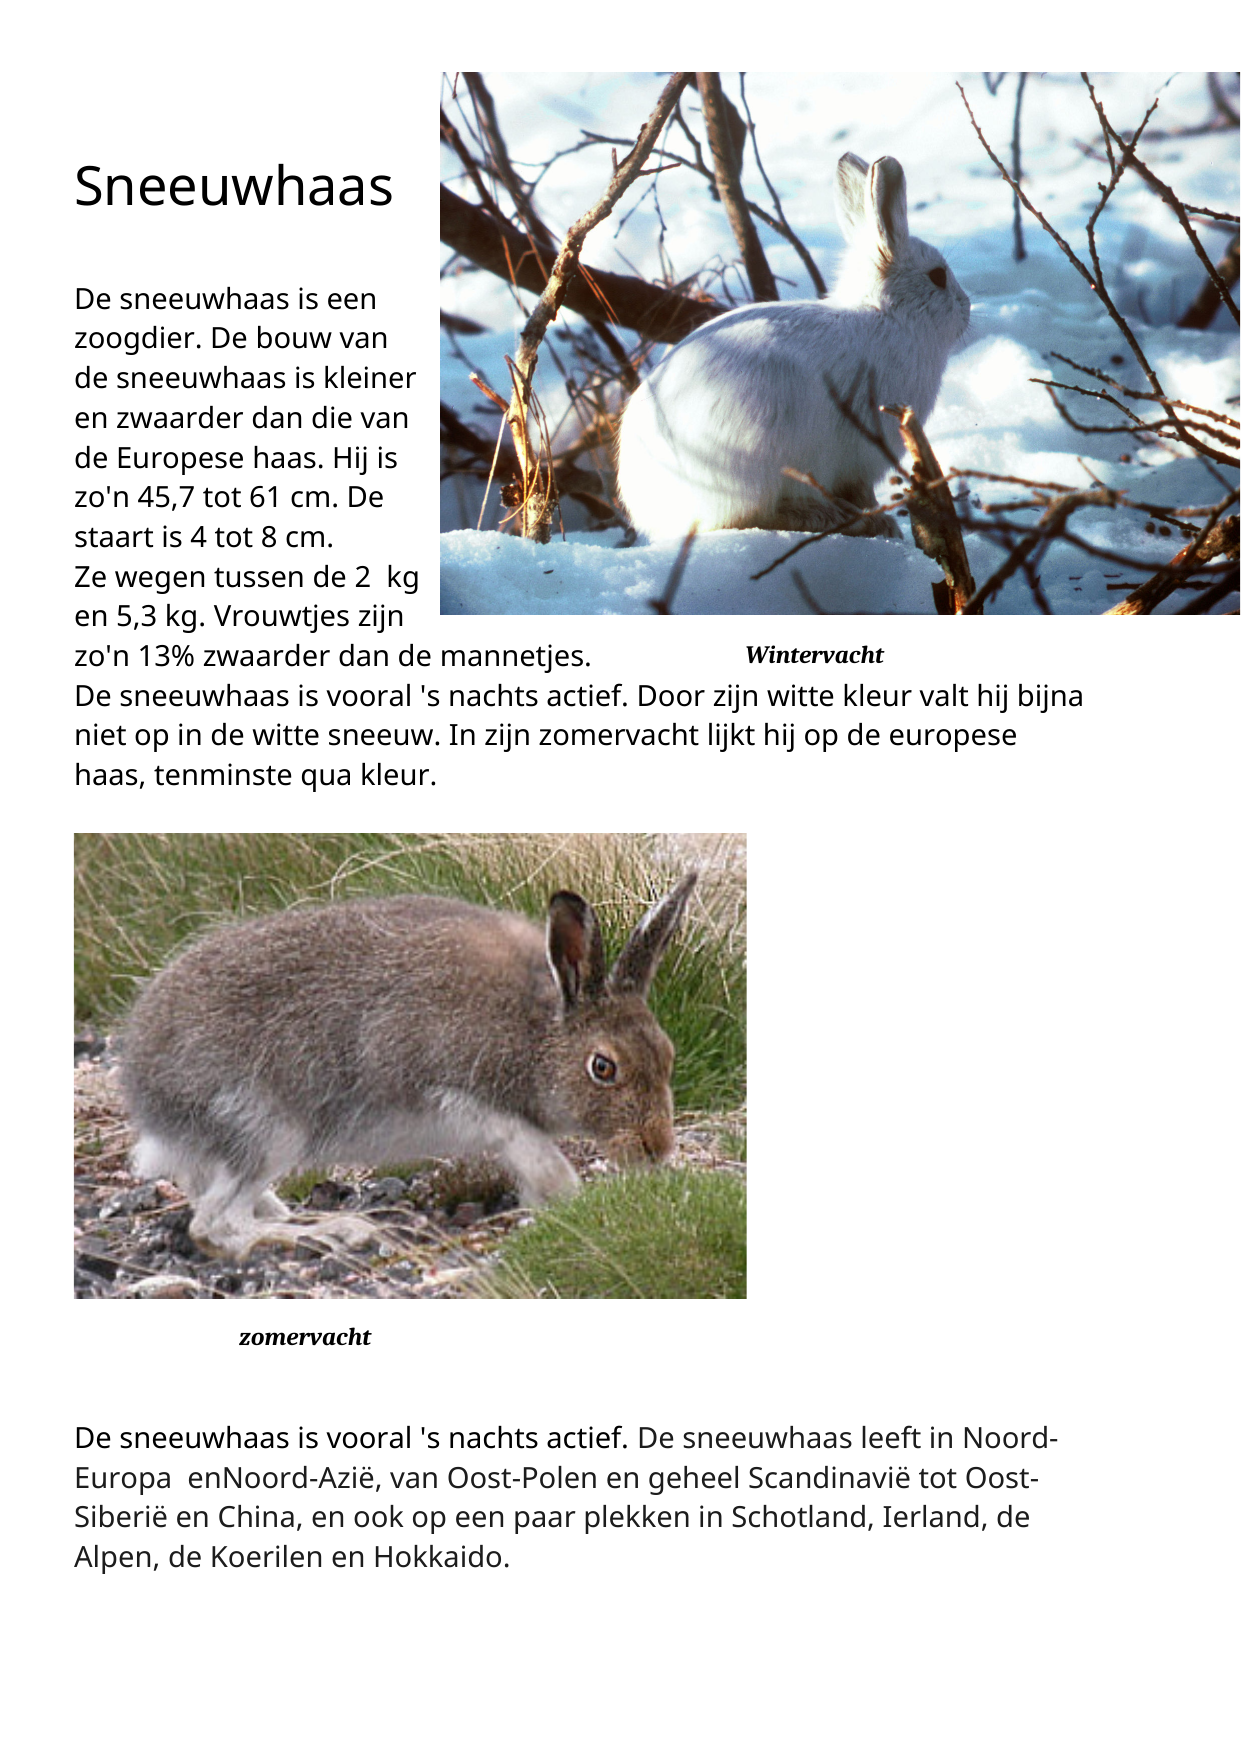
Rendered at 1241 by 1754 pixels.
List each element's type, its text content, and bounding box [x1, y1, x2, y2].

text De sneeuwhaas is vooral 's nachts actief. De sneeuwhaas leeft in Noord-Europa enNoord-Azië, van Oost-Polen en geheel Scandinavië tot Oost-Siberië en China, en ook op een paar plekken in Schotland, Ierland, de Alpen, de Koerilen en Hokkaido. [74, 1417, 1093, 1576]
picture [440, 72, 1241, 615]
text De sneeuwhaas is vooral 's nachts actief. Door zijn witte kleur valt hij bijna niet op in de witte sneeuw. In zijn zomervacht lijkt hij op de europese haas, tenminste qua kleur. [74, 675, 1093, 794]
text Ze wegen tussen de 2 kg en 5,3 kg. Vrouwtjes zijn zo'n 13% zwaarder dan de mannetjes. [74, 556, 1093, 675]
text Sneeuwhaas [74, 148, 440, 221]
text De sneeuwhaas is een zoogdier. De bouw van de sneeuwhaas is kleiner en zwaarder dan die van de Europese haas. Hij is zo'n 45,7 tot 61 cm. De staart is 4 tot 8 cm. [74, 278, 440, 556]
picture [73, 833, 747, 1299]
